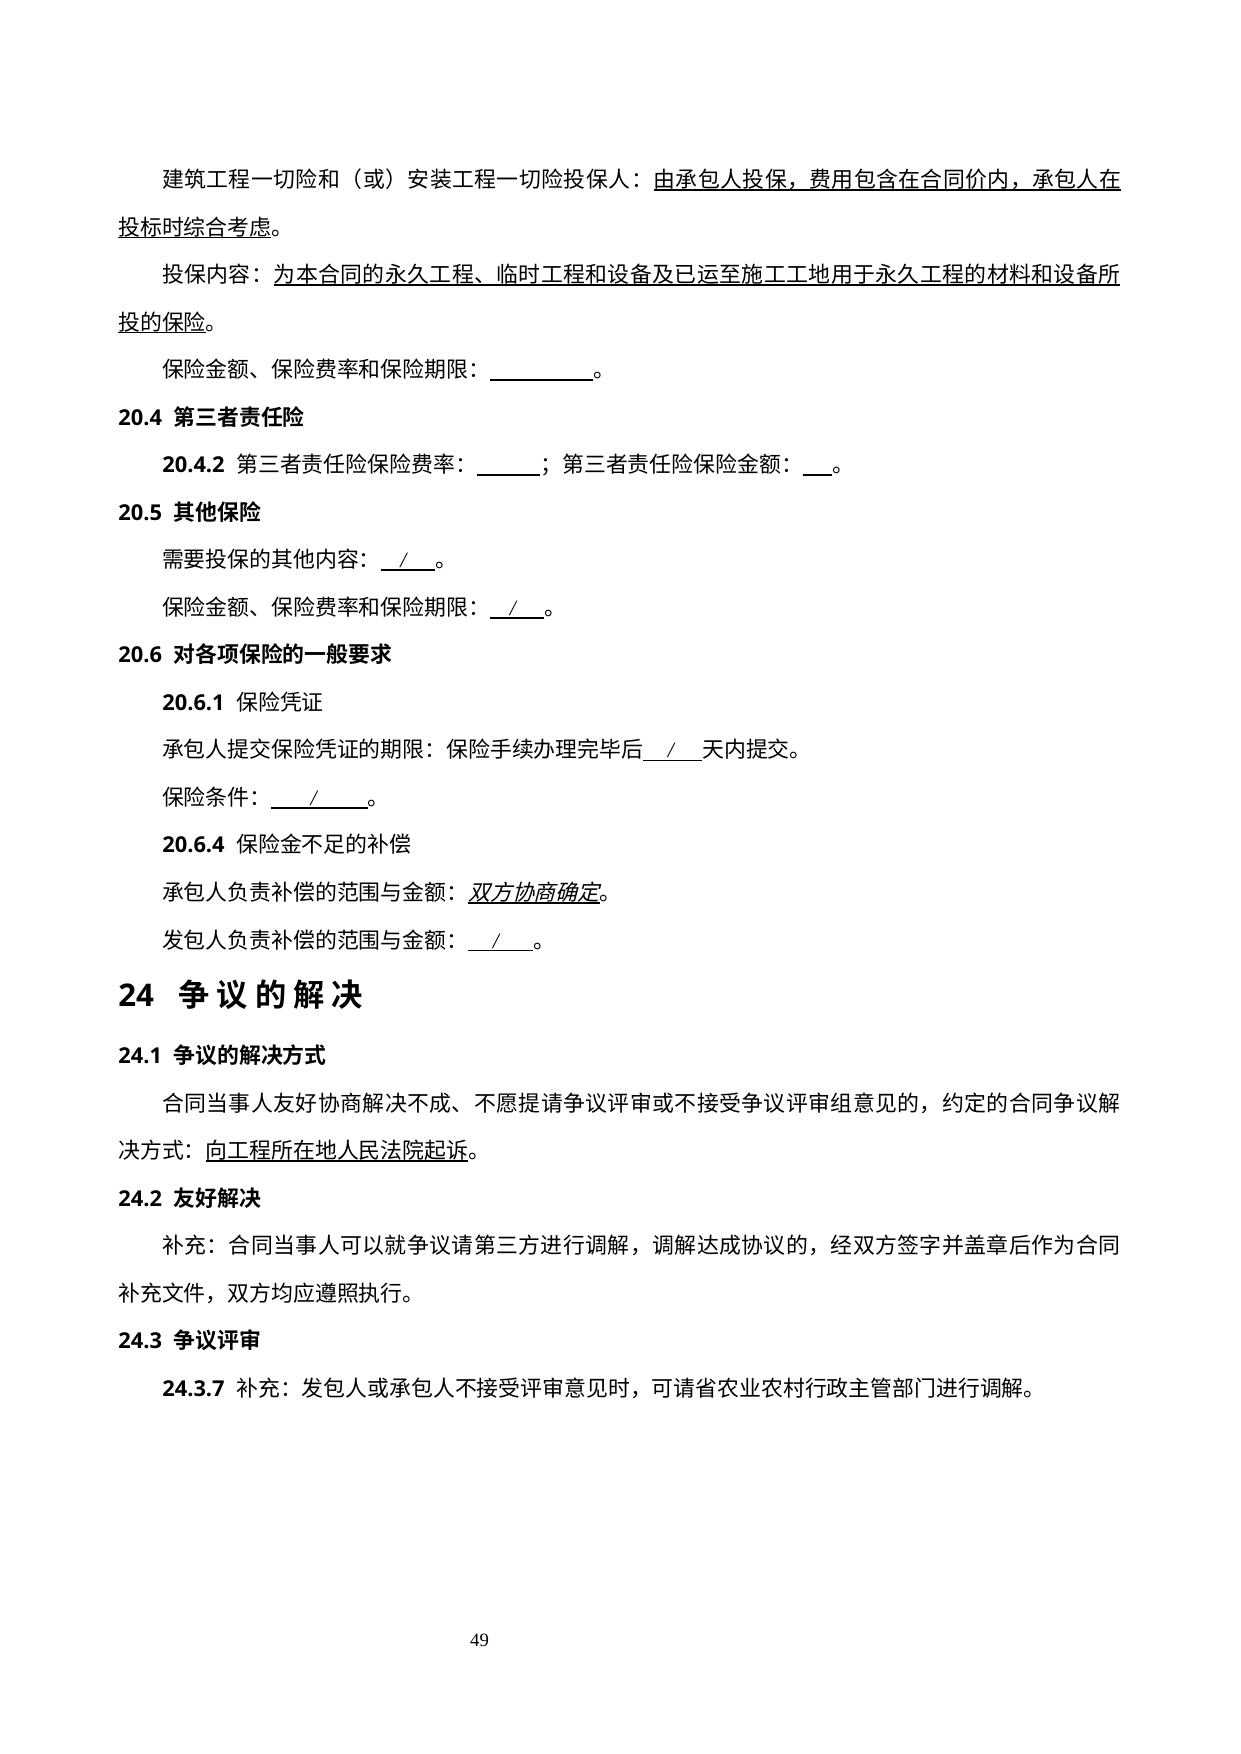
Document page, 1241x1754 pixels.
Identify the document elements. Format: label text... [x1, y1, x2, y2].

text 20.4.2 第三者责任险保险费率： ；第三者责任险保险金额： 。 [118, 447, 1122, 479]
text 发包人负责补偿的范围与金额： / 。 [118, 923, 1122, 954]
text 需要投保的其他内容： / 。 [118, 542, 1122, 574]
text 投保内容：为本合同的永久工程、临时工程和设备及已运至施工工地用于永久工程的材料和设备所投的保险。 [118, 257, 1122, 336]
text 承包人提交保险凭证的期限：保险手续办理完毕后 / 天内提交。 [118, 732, 1122, 764]
text 补充：合同当事人可以就争议请第三方进行调解，调解达成协议的，经双方签字并盖章后作为合同补充文件，双方均应遵照执行。 [118, 1228, 1122, 1308]
text 保险条件： / 。 [118, 780, 1122, 812]
text 建筑工程一切险和（或）安装工程一切险投保人：由承包人投保，费用包含在合同价内，承包人在投标时综合考虑。 [118, 162, 1122, 241]
text 保险金额、保险费率和保险期限： 。 [118, 352, 1122, 384]
text 保险金额、保险费率和保险期限： / 。 [118, 590, 1122, 621]
text 24.3.7 补充：发包人或承包人不接受评审意见时，可请省农业农村行政主管部门进行调解。 [118, 1371, 1122, 1403]
text 20.4 第三者责任险 [118, 399, 1122, 431]
text 合同当事人友好协商解决不成、不愿提请争议评审或不接受争议评审组意见的，约定的合同争议解决方式：向工程所在地人民法院起诉。 [118, 1086, 1122, 1165]
text 20.5 其他保险 [118, 495, 1122, 526]
text 20.6 对各项保险的一般要求 [118, 637, 1122, 669]
text 24.2 友好解决 [118, 1181, 1122, 1213]
text 24 争 议 的 解 决 [118, 970, 1122, 1016]
text 20.6.1 保险凭证 [118, 685, 1122, 717]
text 24.1 争议的解决方式 [118, 1038, 1122, 1070]
text 24.3 争议评审 [118, 1323, 1122, 1355]
text 20.6.4 保险金不足的补偿 [118, 827, 1122, 859]
text 承包人负责补偿的范围与金额：双方协商确定。 [118, 875, 1122, 907]
